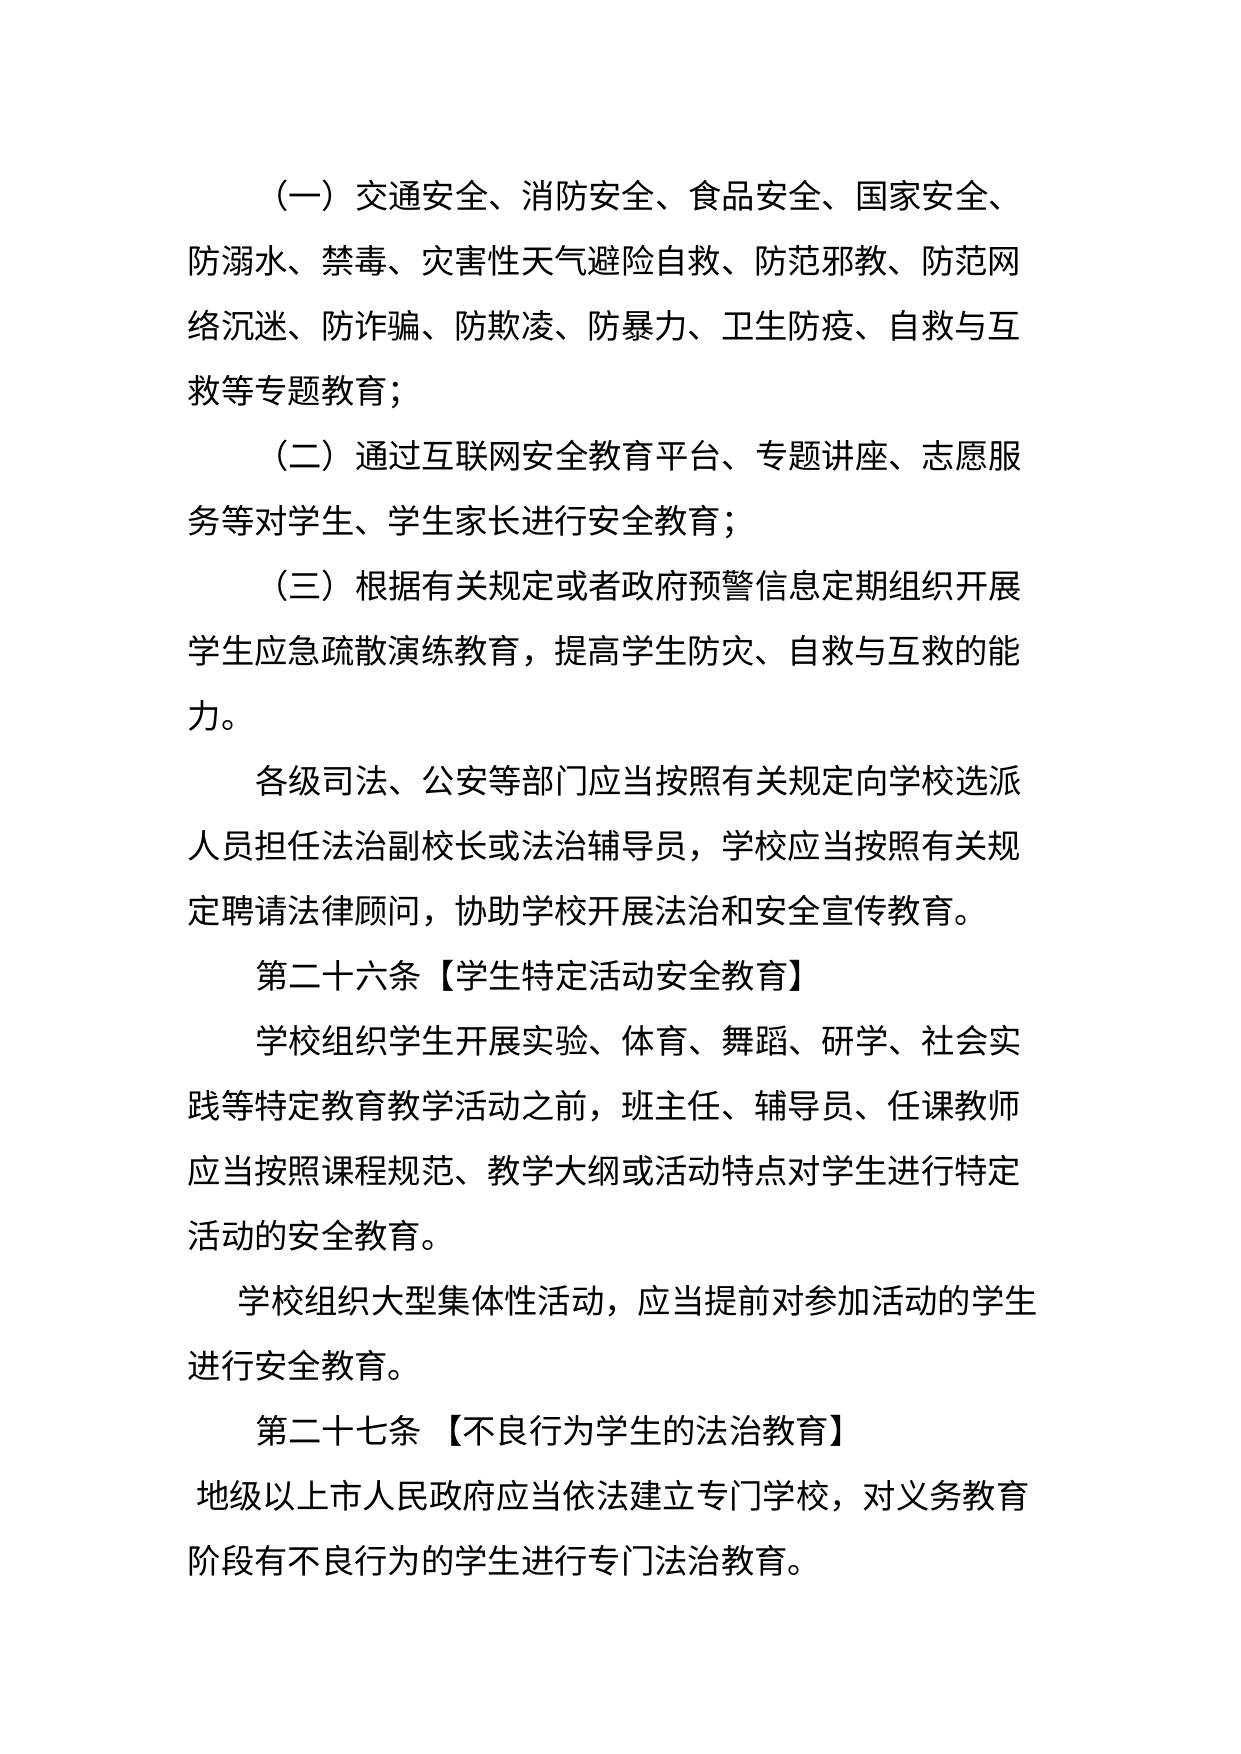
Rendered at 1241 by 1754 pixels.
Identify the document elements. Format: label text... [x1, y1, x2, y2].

text 各级司法、公安等部门应当按照有关规定向学校选派人员担任法治副校长或法治辅导员，学校应当按照有关规定聘请法律顾问，协助学校开展法治和安全宣传教育。 [187, 747, 1053, 942]
text （三）根据有关规定或者政府预警信息定期组织开展学生应急疏散演练教育，提高学生防灾、自救与互救的能力。 [187, 552, 1053, 747]
text 学校组织大型集体性活动，应当提前对参加活动的学生进行安全教育。 [187, 1267, 1053, 1397]
text 地级以上市人民政府应当依法建立专门学校，对义务教育阶段有不良行为的学生进行专门法治教育。 [187, 1462, 1053, 1592]
text 第二十七条 【不良行为学生的法治教育】 [187, 1397, 1053, 1462]
text （一）交通安全、消防安全、食品安全、国家安全、防溺水、禁毒、灾害性天气避险自救、防范邪教、防范网络沉迷、防诈骗、防欺凌、防暴力、卫生防疫、自救与互救等专题教育； [187, 162, 1053, 422]
text 第二十六条【学生特定活动安全教育】 [187, 942, 1053, 1007]
text 学校组织学生开展实验、体育、舞蹈、研学、社会实践等特定教育教学活动之前，班主任、辅导员、任课教师应当按照课程规范、教学大纲或活动特点对学生进行特定活动的安全教育。 [187, 1007, 1053, 1267]
text （二）通过互联网安全教育平台、专题讲座、志愿服务等对学生、学生家长进行安全教育； [187, 422, 1053, 552]
